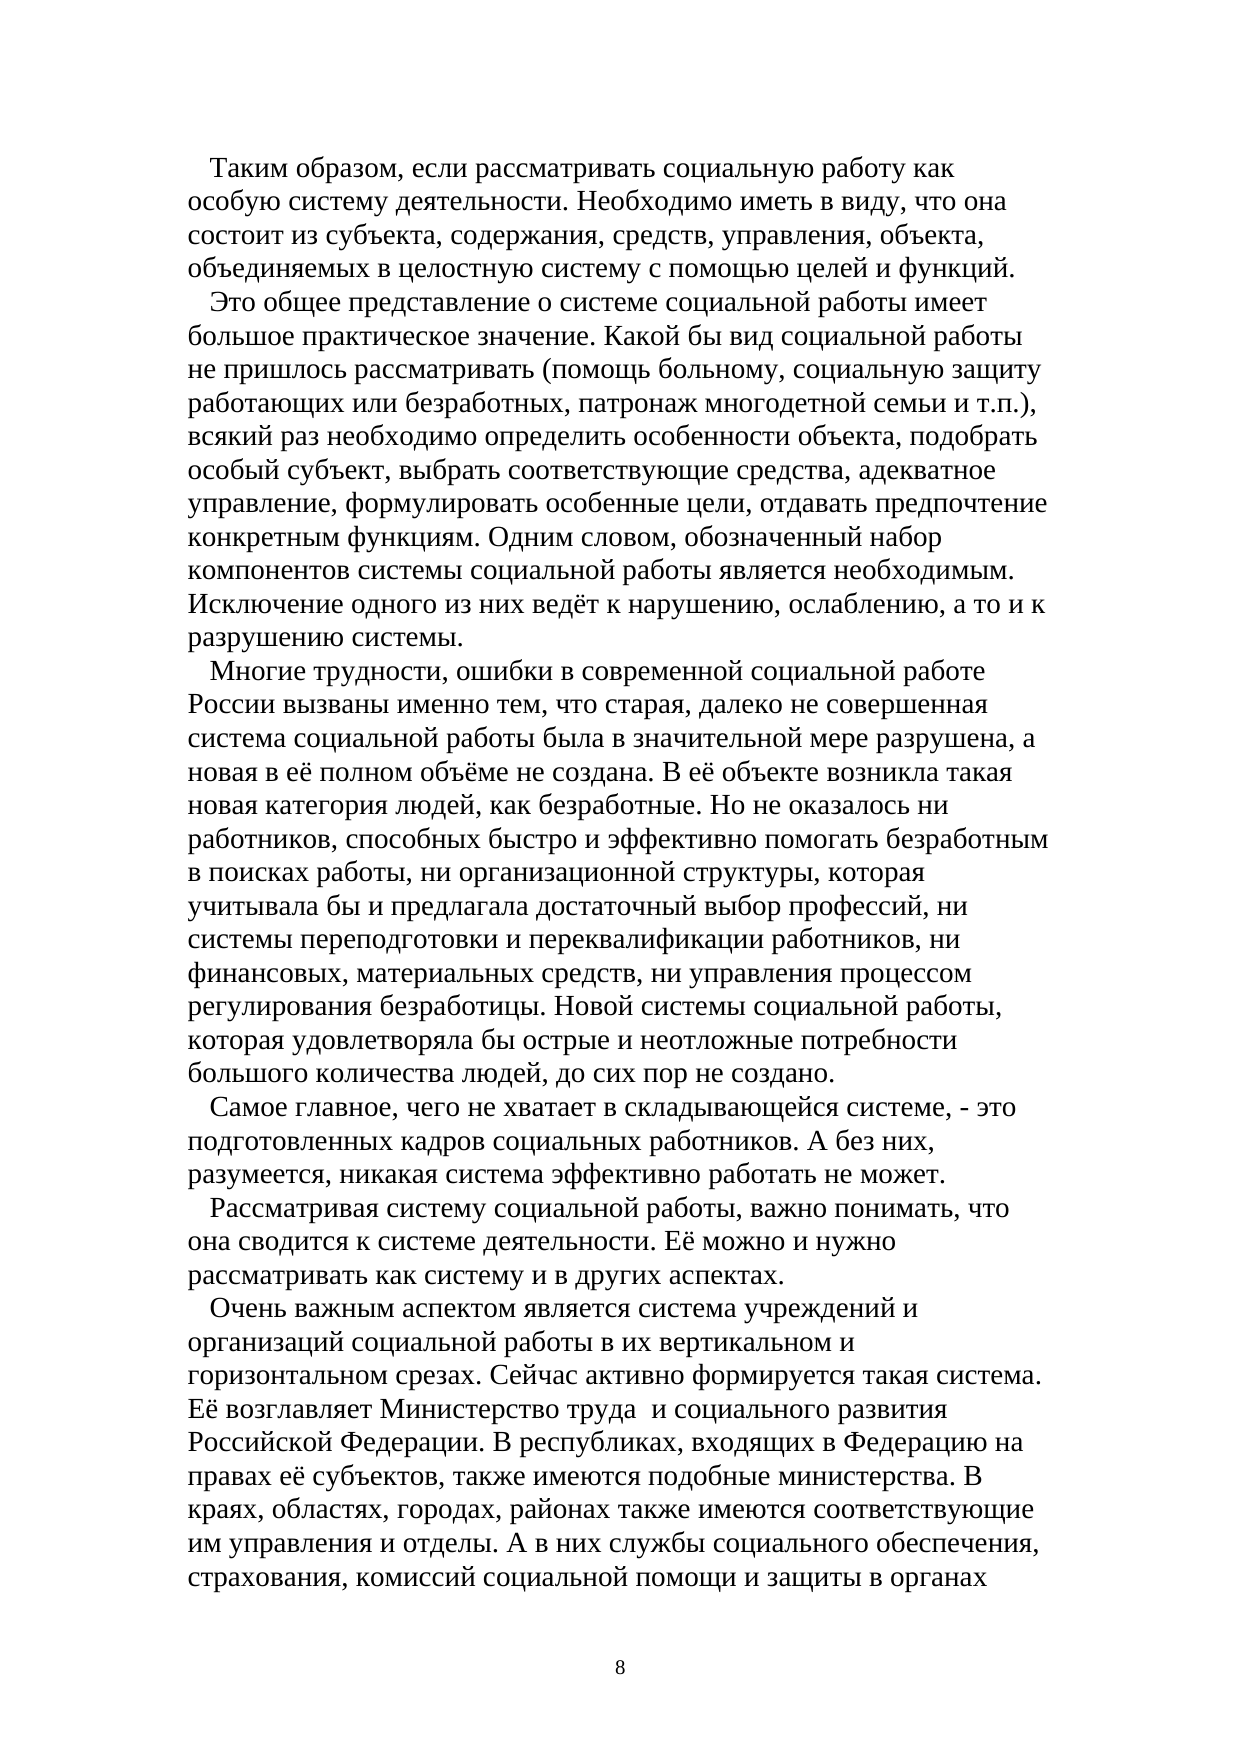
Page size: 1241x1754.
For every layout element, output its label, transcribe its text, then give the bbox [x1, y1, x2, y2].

text Это общее представление о системе социальной работы имеет большое практическое значение. Какой бы вид социальной работы не пришлось рассматривать (помощь больному, социальную защиту работающих или безработных, патронаж многодетной семьи и т.п.), всякий раз необходимо определить особенности объекта, подобрать особый субъект, выбрать соответствующие средства, адекватное управление, формулировать особенные цели, отдавать предпочтение конкретным функциям. Одним словом, обозначенный набор компонентов системы социальной работы является необходимым. Исключение одного из них ведёт к нарушению, ослаблению, а то и к разрушению системы. [187, 284, 1053, 653]
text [187, 1290, 1053, 1592]
text Самое главное, чего не хватает в складывающейся системе, - это подготовленных кадров социальных работников. А без них, разумеется, никакая система эффективно работать не может. [187, 1089, 1053, 1190]
text Таким образом, если рассматривать социальную работу как особую систему деятельности. Необходимо иметь в виду, что она состоит из субъекта, содержания, средств, управления, объекта, объединяемых в целостную систему с помощью целей и функций. [187, 150, 1053, 284]
text Рассматривая систему социальной работы, важно понимать, что она сводится к системе деятельности. Её можно и нужно рассматривать как систему и в других аспектах. [187, 1190, 1053, 1290]
text Многие трудности, ошибки в современной социальной работе России вызваны именно тем, что старая, далеко не совершенная система социальной работы была в значительной мере разрушена, а новая в её полном объёме не создана. В её объекте возникла такая новая категория людей, как безработные. Но не оказалось ни работников, способных быстро и эффективно помогать безработным в поисках работы, ни организационной структуры, которая учитывала бы и предлагала достаточный выбор профессий, ни системы переподготовки и переквалификации работников, ни финансовых, материальных средств, ни управления процессом регулирования безработицы. Новой системы социальной работы, которая удовлетворяла бы острые и неотложные потребности большого количества людей, до сих пор не создано. [187, 653, 1053, 1089]
